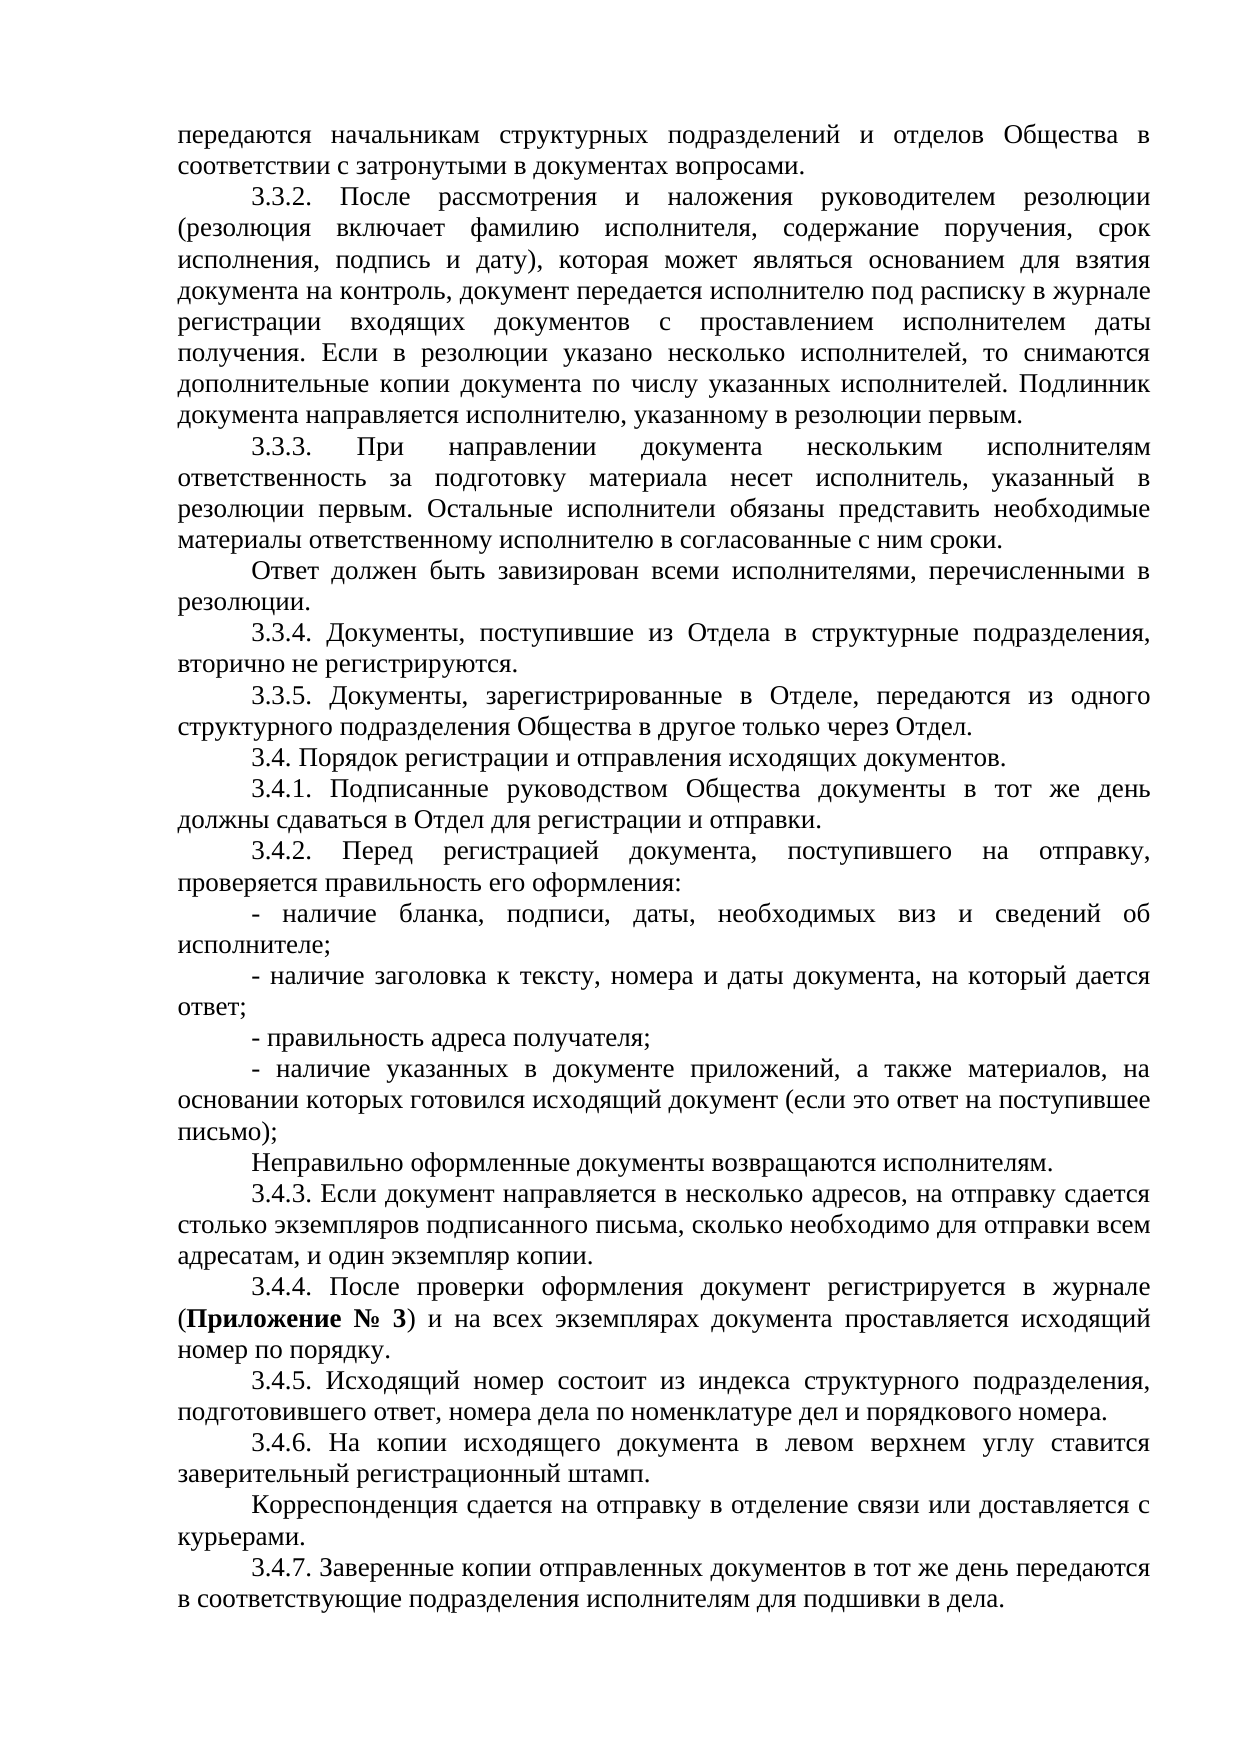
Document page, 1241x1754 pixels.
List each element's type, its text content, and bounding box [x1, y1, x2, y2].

text 3.4.4. После проверки оформления документ регистрируется в журнале (Приложение № 3) и на всех экземплярах документа проставляется исходящий номер по порядку. [177, 1271, 1152, 1364]
text 3.4. Порядок регистрации и отправления исходящих документов. [177, 741, 1152, 772]
text - наличие указанных в документе приложений, а также материалов, на основании которых готовился исходящий документ (если это ответ на поступившее письмо); [177, 1052, 1152, 1146]
text 3.3.5. Документы, зарегистрированные в Отделе, передаются из одного структурного подразделения Общества в другое только через Отдел. [177, 679, 1152, 741]
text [177, 118, 1152, 180]
text Ответ должен быть завизирован всеми исполнителями, перечисленными в резолюции. [177, 554, 1152, 616]
text 3.3.2. После рассмотрения и наложения руководителем резолюции (резолюция включает фамилию исполнителя, содержание поручения, срок исполнения, подпись и дату), которая может являться основанием для взятия документа на контроль, документ передается исполнителю под расписку в журнале регистрации входящих документов с проставлением исполнителем даты получения. Если в резолюции указано несколько исполнителей, то снимаются дополнительные копии документа по числу указанных исполнителей. Подлинник документа направляется исполнителю, указанному в резолюции первым. [177, 180, 1152, 429]
text 3.4.6. На копии исходящего документа в левом верхнем углу ставится заверительный регистрационный штамп. [177, 1426, 1152, 1488]
text - правильность адреса получателя; [177, 1021, 1152, 1052]
text Неправильно оформленные документы возвращаются исполнителям. [177, 1146, 1152, 1177]
text - наличие заголовка к тексту, номера и даты документа, на который дается ответ; [177, 959, 1152, 1021]
text 3.3.4. Документы, поступившие из Отдела в структурные подразделения, вторично не регистрируются. [177, 616, 1152, 679]
text 3.4.3. Если документ направляется в несколько адресов, на отправку сдается столько экземпляров подписанного письма, сколько необходимо для отправки всем адресатам, и один экземпляр копии. [177, 1177, 1152, 1271]
text 3.4.5. Исходящий номер состоит из индекса структурного подразделения, подготовившего ответ, номера дела по номенклатуре дел и порядкового номера. [177, 1364, 1152, 1426]
text Корреспонденция сдается на отправку в отделение связи или доставляется с курьерами. [177, 1488, 1152, 1551]
text 3.4.2. Перед регистрацией документа, поступившего на отправку, проверяется правильность его оформления: [177, 834, 1152, 897]
text 3.3.3. При направлении документа нескольким исполнителям ответственность за подготовку материала несет исполнитель, указанный в резолюции первым. Остальные исполнители обязаны представить необходимые материалы ответственному исполнителю в согласованные с ним сроки. [177, 429, 1152, 554]
text 3.4.7. Заверенные копии отправленных документов в тот же день передаются в соответствующие подразделения исполнителям для подшивки в дела. [177, 1551, 1152, 1613]
text - наличие бланка, подписи, даты, необходимых виз и сведений об исполнителе; [177, 897, 1152, 959]
text 3.4.1. Подписанные руководством Общества документы в тот же день должны сдаваться в Отдел для регистрации и отправки. [177, 772, 1152, 834]
